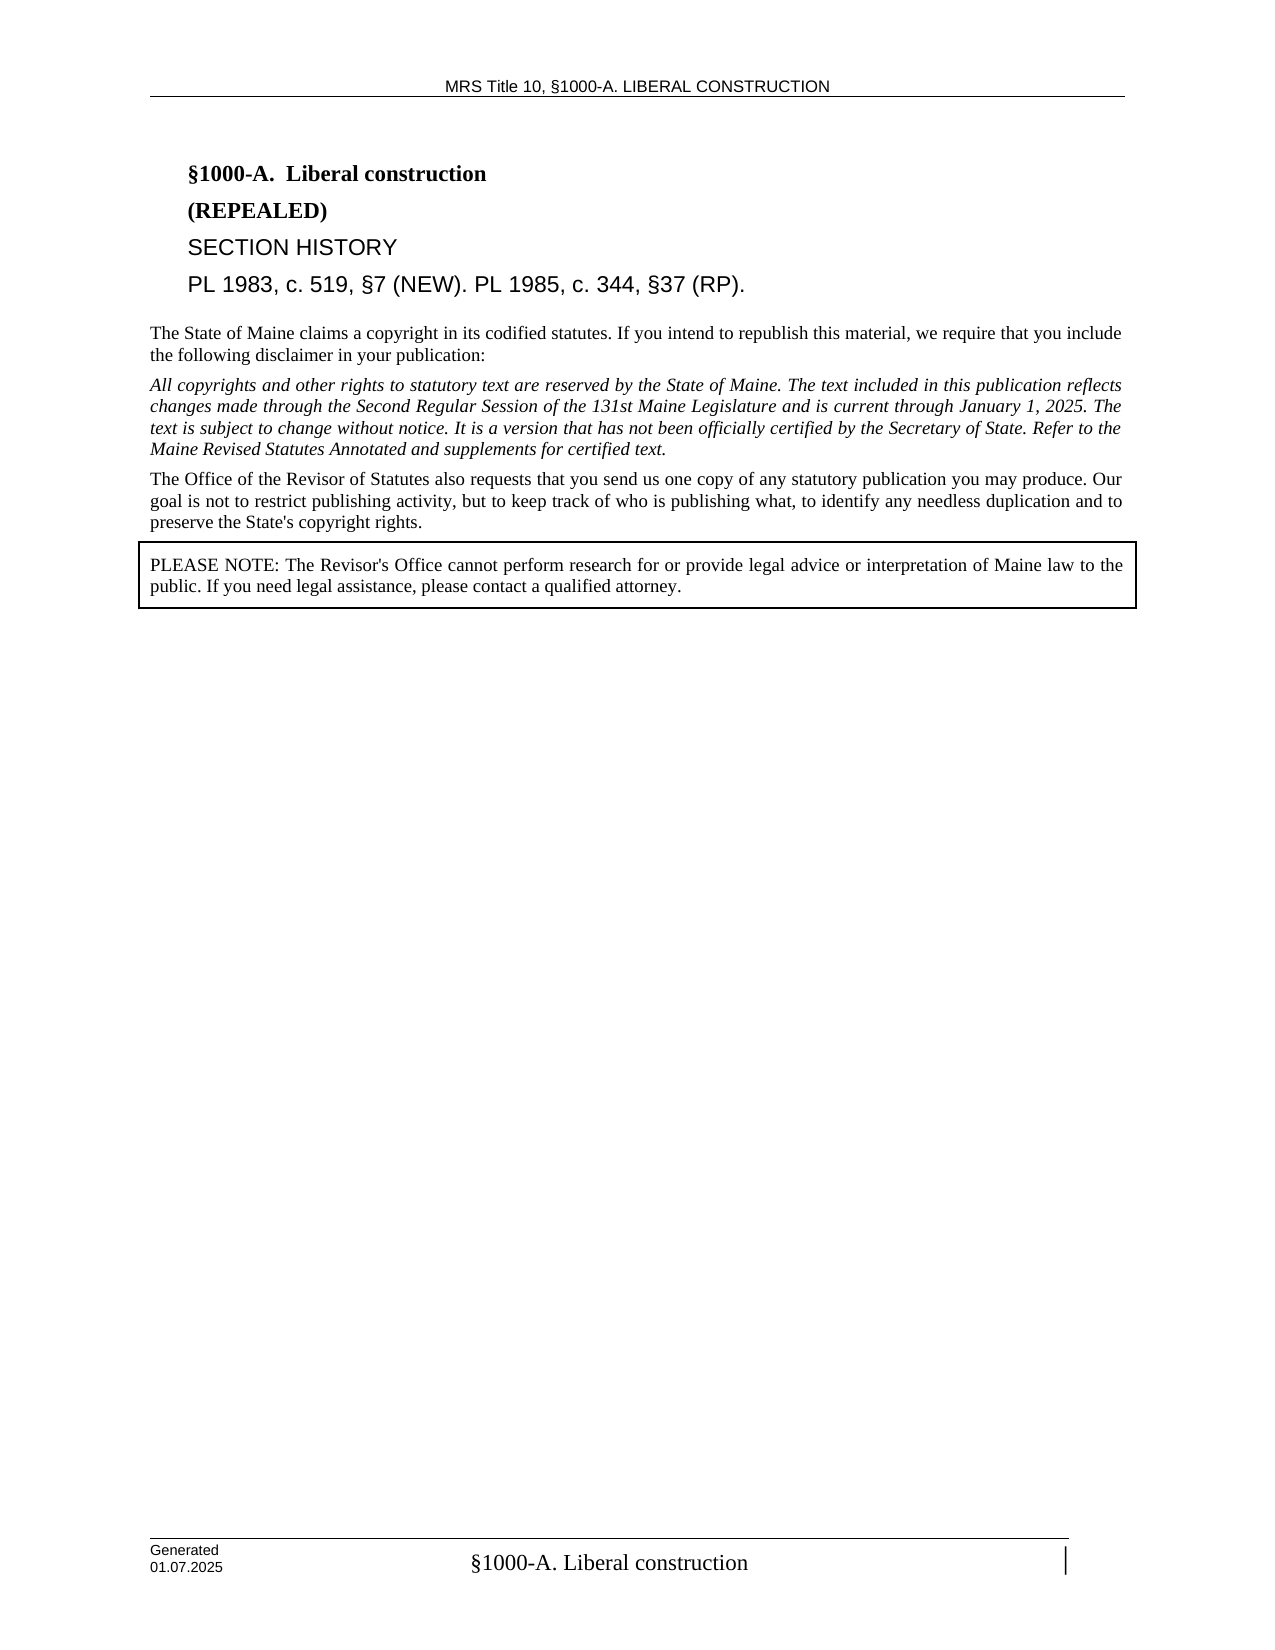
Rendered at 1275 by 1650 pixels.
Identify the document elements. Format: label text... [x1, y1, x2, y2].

text The Office of the Revisor of Statutes also requests that you send us one copy of any statutory publication you may produce. Our goal is not to restrict publishing activity, but to keep track of who is publishing what, to identify any needless duplication and to preserve the State's copyright rights. [150, 468, 1125, 533]
text §1000-A. Liberal construction [187, 160, 1125, 187]
text All copyrights and other rights to statutory text are reserved by the State of Maine. The text included in this publication reflects changes made through the Second Regular Session of the 131st Maine Legislature and is current through January 1, 2025 . The text is subject to change without notice. It is a version that has not been officially certified by the Secretary of State. Refer to the Maine Revised Statutes Annotated and supplements for certified text. [150, 373, 1125, 460]
text PLEASE NOTE: The Revisor's Office cannot perform research for or provide legal advice or interpretation of Maine law to the public. If you need legal assistance, please contact a qualified attorney. [140, 543, 1135, 607]
text The State of Maine claims a copyright in its codified statutes. If you intend to republish this material, we require that you include the following disclaimer in your publication: [150, 322, 1125, 365]
text PL 1983, c. 519, §7 (NEW). PL 1985, c. 344, §37 (RP). [187, 271, 1125, 297]
text (REPEALED) [187, 197, 1125, 223]
text SECTION HISTORY [187, 234, 1125, 260]
